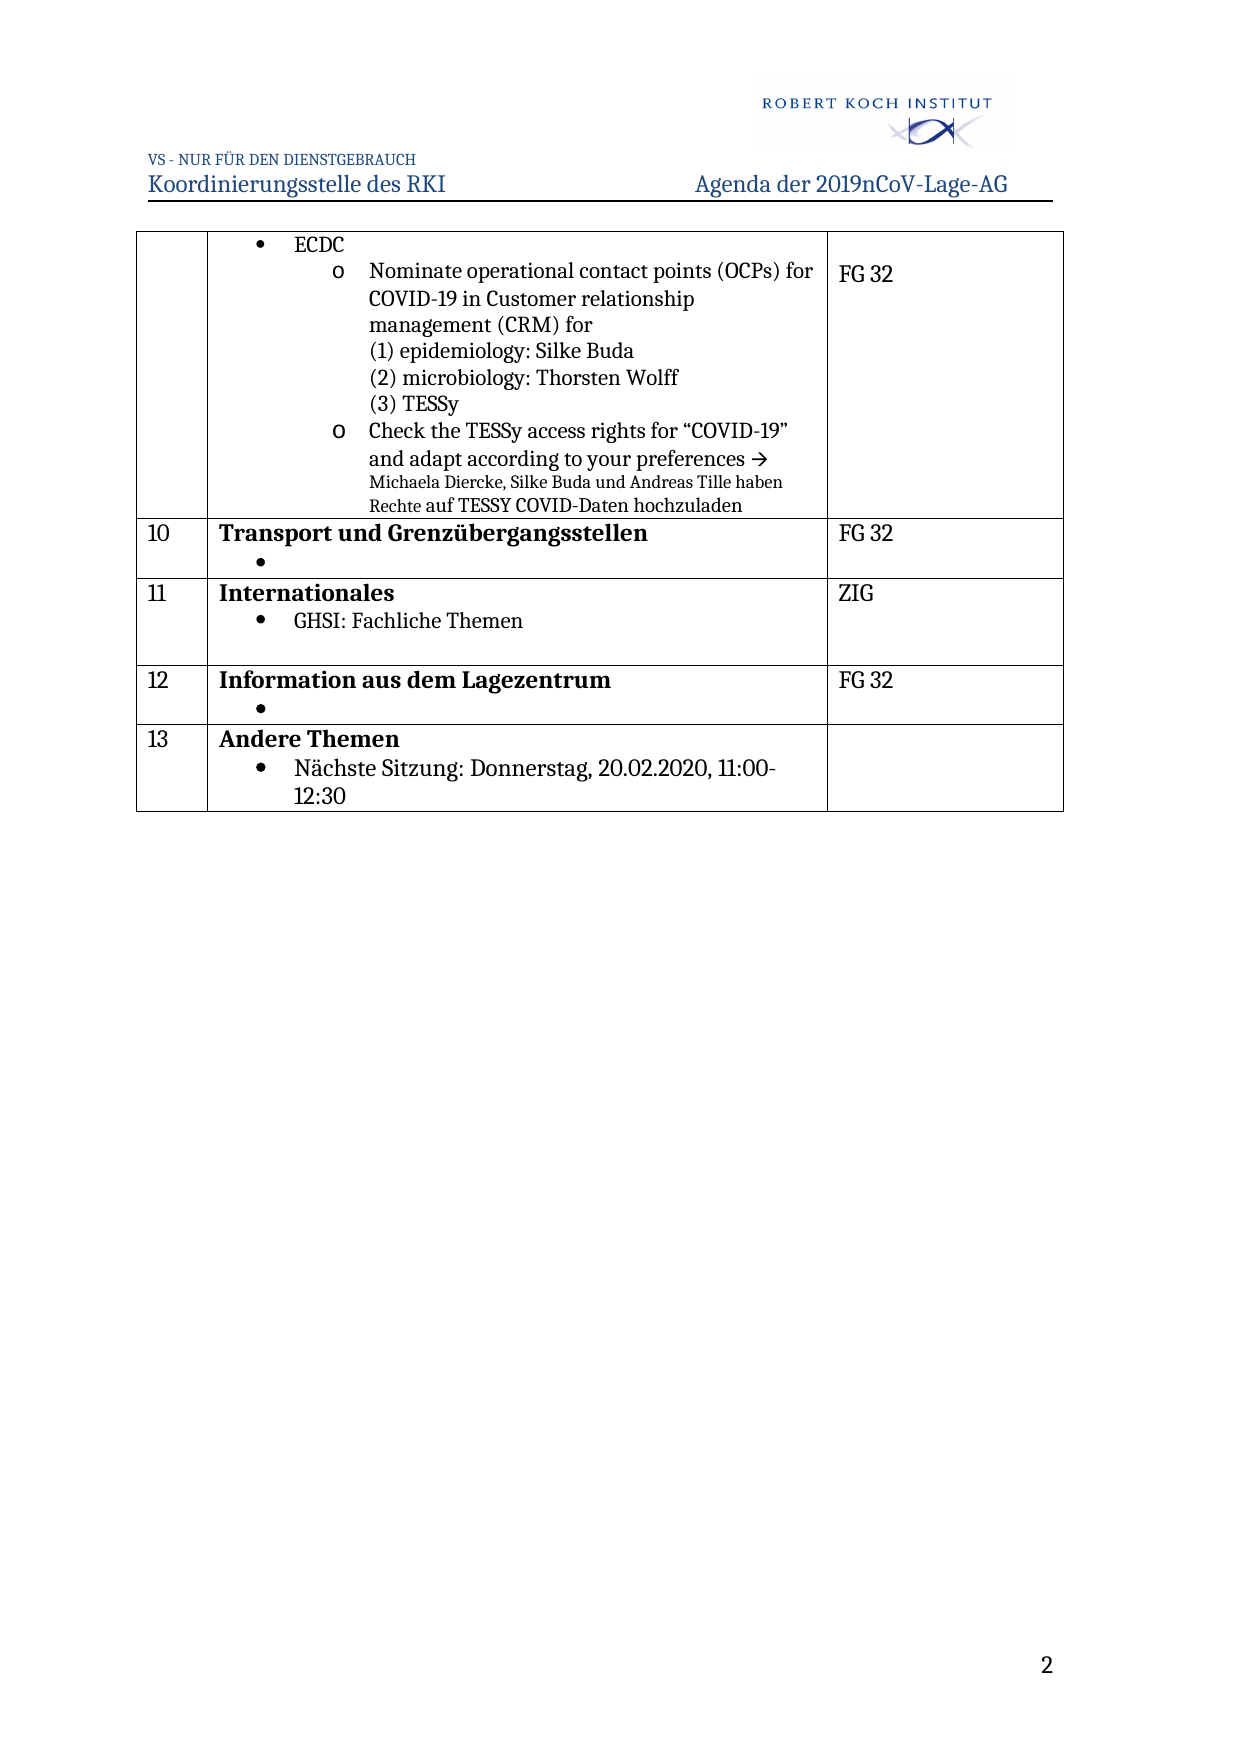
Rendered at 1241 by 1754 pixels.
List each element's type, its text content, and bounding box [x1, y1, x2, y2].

table_cell ZIG [828, 579, 1063, 665]
picture [754, 73, 1013, 151]
table_cell Information aus dem Lagezentrum [208, 666, 827, 724]
table_cell 9 [137, 232, 207, 517]
table_cell 12 [137, 666, 207, 724]
table_cell [828, 725, 1063, 811]
table_cell FG 32 [828, 519, 1063, 578]
table_cell 11 [137, 579, 207, 665]
table_cell 13 [137, 725, 207, 811]
table_cell FG 32 [828, 232, 1063, 517]
table_cell Internationales GHSI: Fachliche Themen [208, 579, 827, 665]
table_cell 10 [137, 519, 207, 578]
table_cell Andere Themen Nächste Sitzung: Donnerstag, 20.02.2020, 11:00-12:30 [208, 725, 827, 811]
table_cell Transport und Grenzübergangsstellen [208, 519, 827, 578]
table_cell FG 32 [828, 666, 1063, 724]
